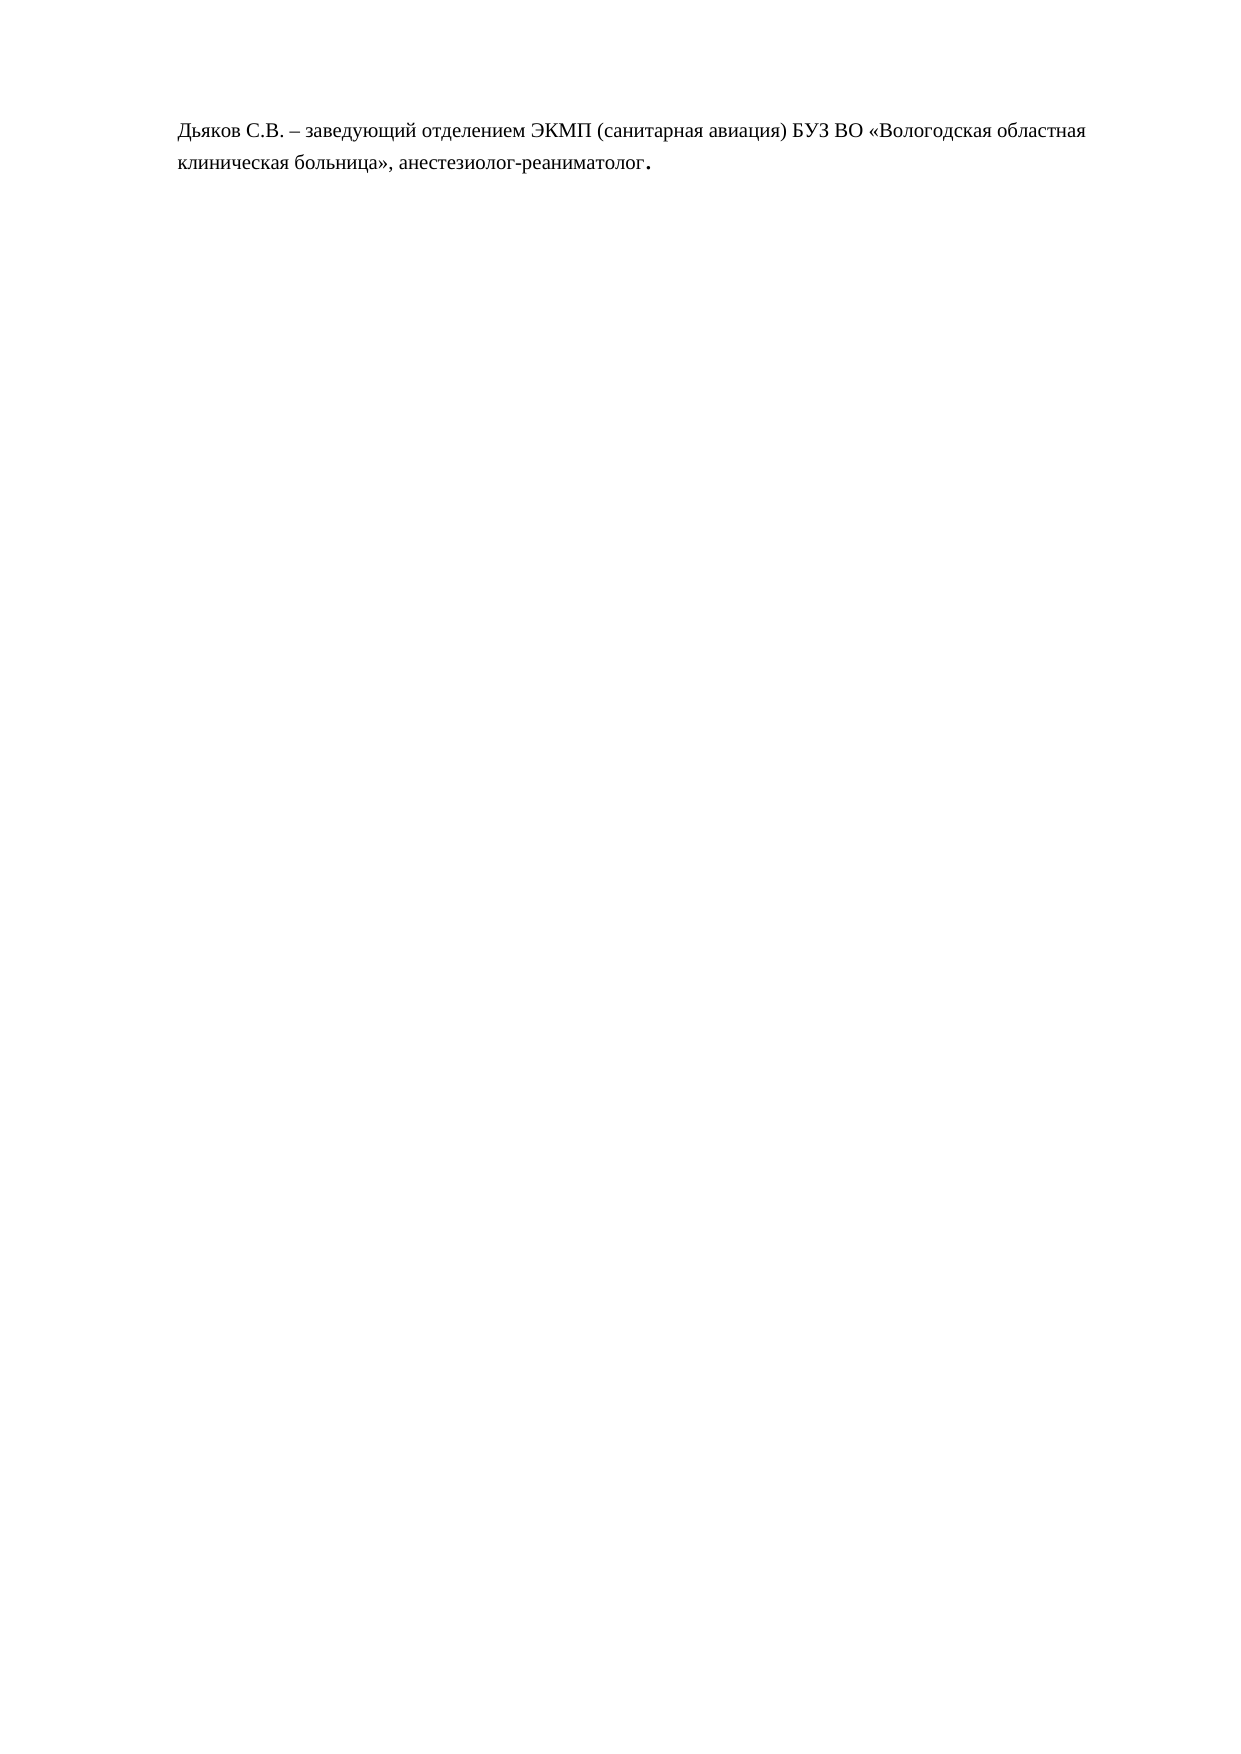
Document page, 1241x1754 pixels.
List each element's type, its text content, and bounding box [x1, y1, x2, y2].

text Дьяков С.В. – заведующий отделением ЭКМП (санитарная авиация) БУЗ ВО «Вологодская областная клиническая больница», анестезиолог-реаниматолог. [652, 118, 1152, 176]
text Дьяков С.В. – заведующий отделением ЭКМП (санитарная авиация) БУЗ ВО «Вологодская областная клиническая больница», анестезиолог-реаниматолог. [177, 142, 645, 176]
